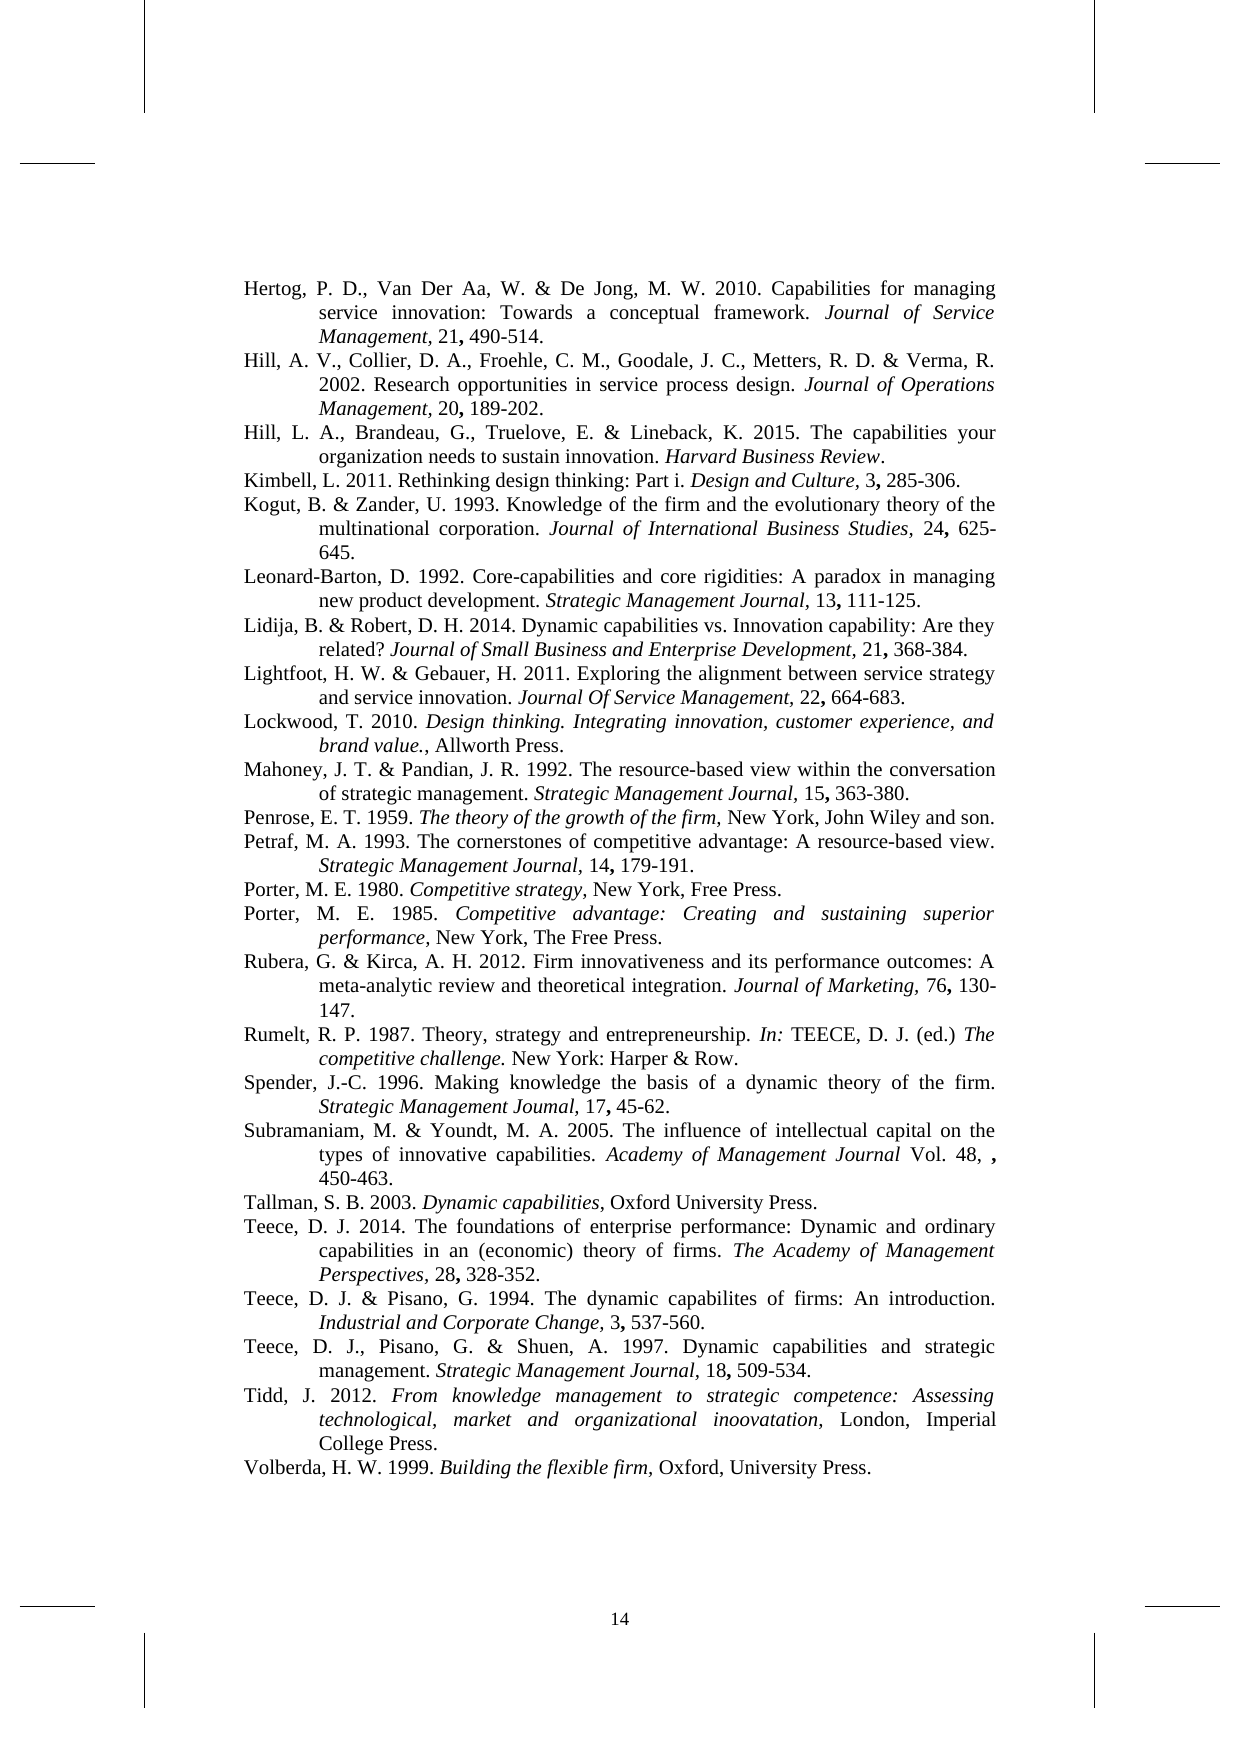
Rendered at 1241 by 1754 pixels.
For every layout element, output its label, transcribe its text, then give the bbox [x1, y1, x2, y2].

text Rubera, G. & Kirca, A. H. 2012. Firm innovativeness and its performance outcomes: A meta-analytic review and theoretical integration. Journal of Marketing, 76, 130-147. [244, 949, 996, 1022]
text Kimbell, L. 2011. Rethinking design thinking: Part i. Design and Culture, 3, 285-306. [244, 468, 996, 492]
text Petraf, M. A. 1993. The cornerstones of competitive advantage: A resource-based view. Strategic Management Journal, 14, 179-191. [244, 829, 996, 877]
text Hill, L. A., Brandeau, G., Truelove, E. & Lineback, K. 2015. The capabilities your organization needs to sustain innovation. Harvard Business Review. [244, 420, 996, 468]
text Teece, D. J. & Pisano, G. 1994. The dynamic capabilites of firms: An introduction. Industrial and Corporate Change, 3, 537-560. [244, 1286, 996, 1334]
text Spender, J.-C. 1996. Making knowledge the basis of a dynamic theory of the firm. Strategic Management Joumal, 17, 45-62. [244, 1070, 996, 1118]
text Porter, M. E. 1985. Competitive advantage: Creating and sustaining superior performance, New York, The Free Press. [244, 901, 996, 949]
text Kogut, B. & Zander, U. 1993. Knowledge of the firm and the evolutionary theory of the multinational corporation. Journal of International Business Studies, 24, 625-645. [244, 492, 996, 564]
text Tidd, J. 2012. From knowledge management to strategic competence: Assessing technological, market and organizational inoovatation, London, Imperial College Press. [244, 1382, 996, 1455]
text Teece, D. J., Pisano, G. & Shuen, A. 1997. Dynamic capabilities and strategic management. Strategic Management Journal, 18, 509-534. [244, 1334, 996, 1382]
text Penrose, E. T. 1959. The theory of the growth of the firm, New York, John Wiley and son. [244, 805, 996, 829]
text Porter, M. E. 1980. Competitive strategy, New York, Free Press. [244, 877, 996, 901]
text Lockwood, T. 2010. Design thinking. Integrating innovation, customer experience, and brand value., Allworth Press. [244, 709, 996, 757]
text Lightfoot, H. W. & Gebauer, H. 2011. Exploring the alignment between service strategy and service innovation. Journal Of Service Management, 22, 664-683. [244, 661, 996, 709]
text Teece, D. J. 2014. The foundations of enterprise performance: Dynamic and ordinary capabilities in an (economic) theory of firms. The Academy of Management Perspectives, 28, 328-352. [244, 1214, 996, 1286]
text Rumelt, R. P. 1987. Theory, strategy and entrepreneurship. In: TEECE, D. J. (ed.) The competitive challenge. New York: Harper & Row. [244, 1022, 996, 1070]
text Volberda, H. W. 1999. Building the flexible firm, Oxford, University Press. [244, 1455, 996, 1479]
text Leonard-Barton, D. 1992. Core-capabilities and core rigidities: A paradox in managing new product development. Strategic Management Journal, 13, 111-125. [244, 564, 996, 612]
text Lidija, B. & Robert, D. H. 2014. Dynamic capabilities vs. Innovation capability: Are they related? Journal of Small Business and Enterprise Development, 21, 368-384. [244, 612, 996, 661]
text Hertog, P. D., Van Der Aa, W. & De Jong, M. W. 2010. Capabilities for managing service innovation: Towards a conceptual framework. Journal of Service Management, 21, 490-514. [244, 276, 996, 348]
text Mahoney, J. T. & Pandian, J. R. 1992. The resource-based view within the conversation of strategic management. Strategic Management Journal, 15, 363-380. [244, 757, 996, 805]
text Hill, A. V., Collier, D. A., Froehle, C. M., Goodale, J. C., Metters, R. D. & Verma, R. 2002. Research opportunities in service process design. Journal of Operations Management, 20, 189-202. [244, 348, 996, 420]
text Subramaniam, M. & Youndt, M. A. 2005. The influence of intellectual capital on the types of innovative capabilities. Academy of Management Journal Vol. 48, , 450-463. [244, 1118, 996, 1190]
text Tallman, S. B. 2003. Dynamic capabilities, Oxford University Press. [244, 1190, 996, 1214]
